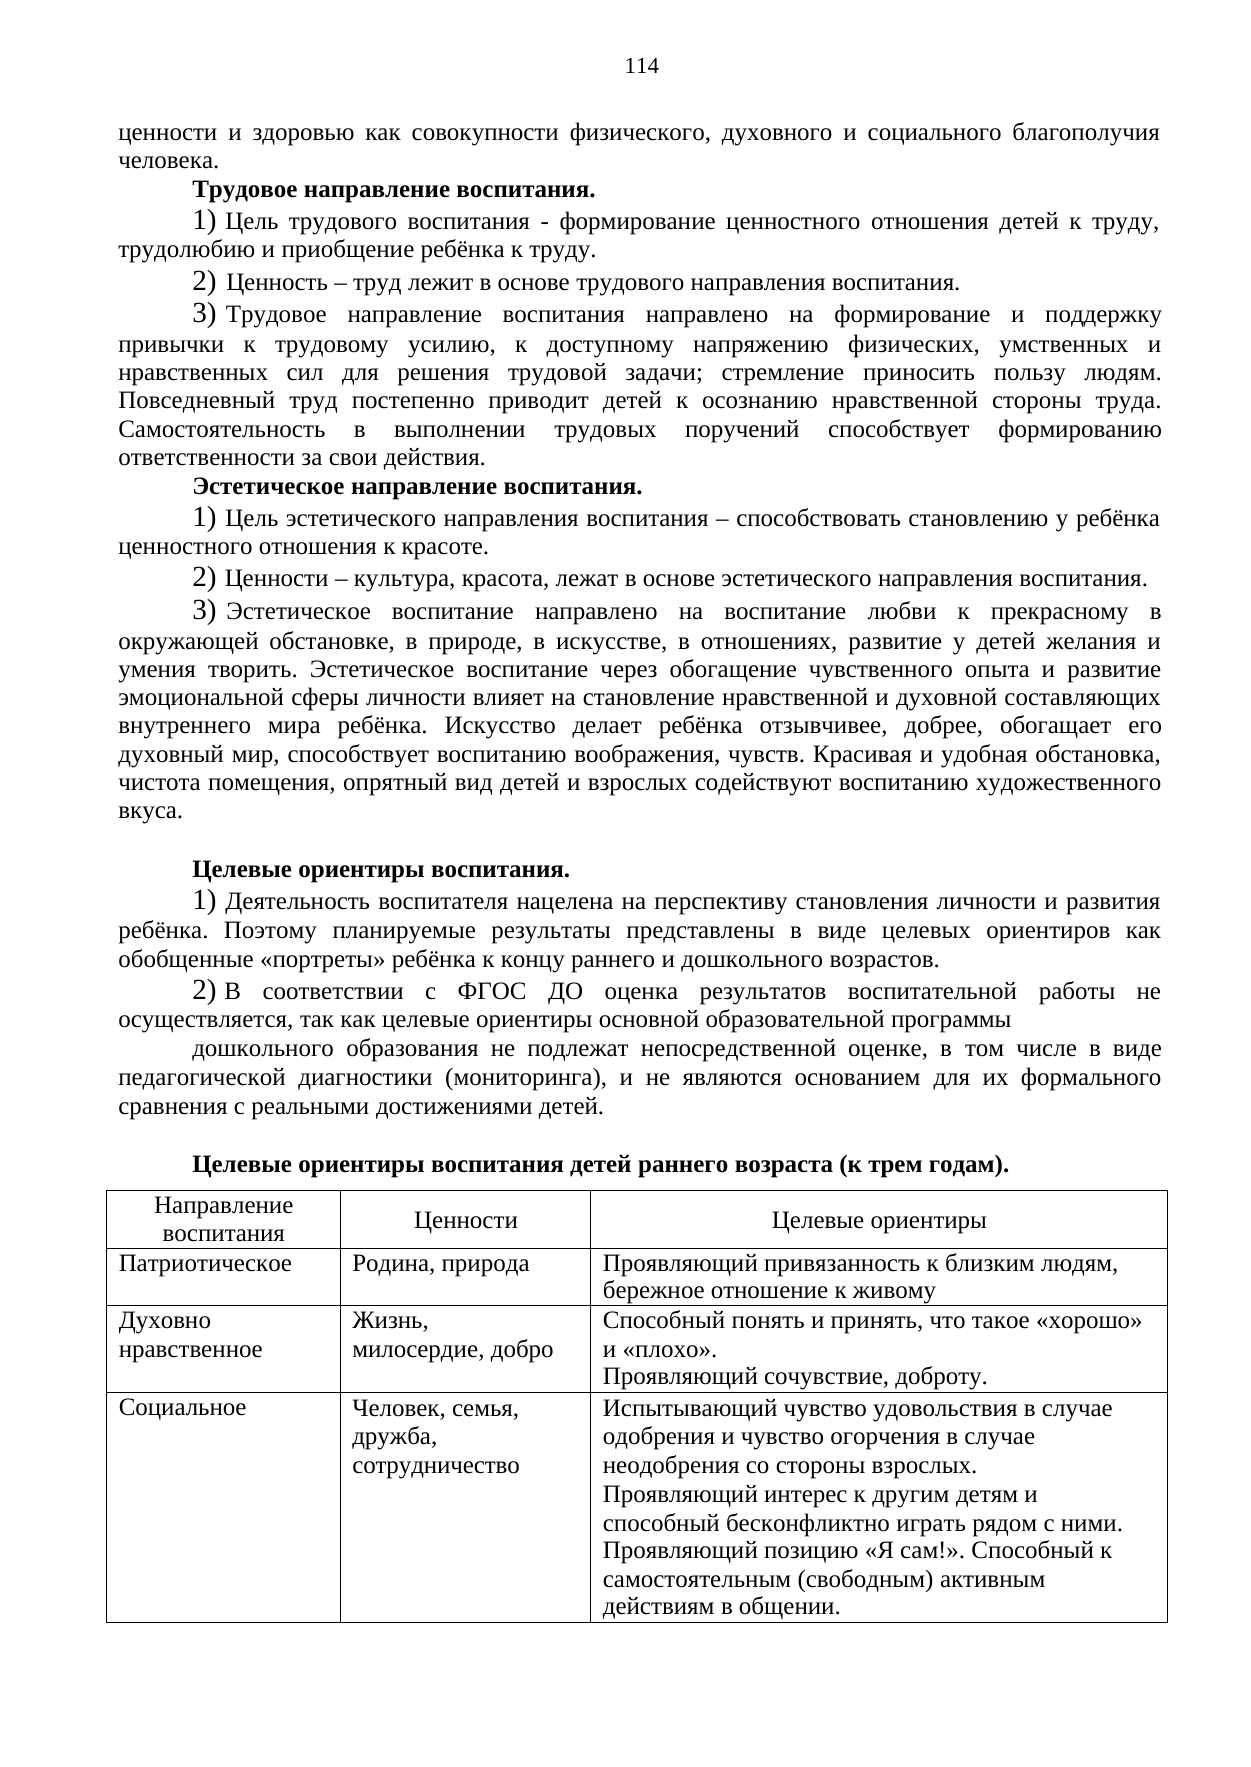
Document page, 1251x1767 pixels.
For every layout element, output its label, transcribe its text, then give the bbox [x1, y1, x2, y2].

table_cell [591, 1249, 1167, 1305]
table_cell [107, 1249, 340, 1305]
subtitle Трудовое направление воспитания. [192, 174, 1250, 203]
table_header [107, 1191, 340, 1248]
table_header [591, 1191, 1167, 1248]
list Цель трудового воспитания - формирование ценностного отношения детей к труду, трудолюбию и приобщение ребёнка к труду. [118, 204, 1160, 263]
subtitle Эстетическое направление воспитания. [192, 472, 1250, 500]
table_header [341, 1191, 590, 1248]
list Ценность – труд лежит в основе трудового направления воспитания. [192, 264, 1250, 297]
list Ценности – культура, красота, лежат в основе эстетического направления воспитания. [192, 561, 1250, 593]
list Деятельность воспитателя нацелена на перспективу становления личности и развития ребёнка. Поэтому планируемые результаты представлены в виде целевых ориентиров как обобщенные «портреты» ребёнка к концу раннего и дошкольного возрастов. [118, 883, 1161, 972]
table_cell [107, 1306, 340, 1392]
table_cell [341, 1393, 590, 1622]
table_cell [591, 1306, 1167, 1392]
subtitle Целевые ориентиры воспитания. [192, 854, 1250, 883]
list Эстетическое воспитание направлено на воспитание любви к прекрасному в окружающей обстановке, в природе, в искусстве, в отношениях, развитие у детей желания и умения творить. Эстетическое воспитание через обогащение чувственного опыта и развитие эмоциональной сферы личности влияет на становление нравственной и духовной составляющих внутреннего мира ребёнка. Искусство делает ребёнка отзывчивее, добрее, обогащает его духовный мир, способствует воспитанию воображения, чувств. Красивая и удобная обстановка, чистота помещения, опрятный вид детей и взрослых содействуют воспитанию художественного вкуса. [118, 593, 1162, 824]
list Цель эстетического направления воспитания – способствовать становлению у ребёнка ценностного отношения к красоте. [118, 501, 1161, 560]
list Трудовое направление воспитания направлено на формирование и поддержку привычки к трудовому усилию, к доступному напряжению физических, умственных и нравственных сил для решения трудовой задачи; стремление приносить пользу людям. Повседневный труд постепенно приводит детей к осознанию нравственной стороны труда. Самостоятельность в выполнении трудовых поручений способствует формированию ответственности за свои действия. [118, 297, 1162, 471]
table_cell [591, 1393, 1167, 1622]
text ценности и здоровью как совокупности физического, духовного и социального благополучия человека. [118, 117, 1161, 174]
subtitle Целевые ориентиры воспитания детей раннего возраста (к трем годам). [192, 1149, 1250, 1178]
list В соответствии с ФГОС ДО оценка результатов воспитательной работы не осуществляется, так как целевые ориентиры основной образовательной программы [118, 974, 1161, 1033]
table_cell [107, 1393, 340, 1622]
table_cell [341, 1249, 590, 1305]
text дошкольного образования не подлежат непосредственной оценке, в том числе в виде педагогической диагностики (мониторинга), и не являются основанием для их формального сравнения с реальными достижениями детей. [118, 1033, 1162, 1120]
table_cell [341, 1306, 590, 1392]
